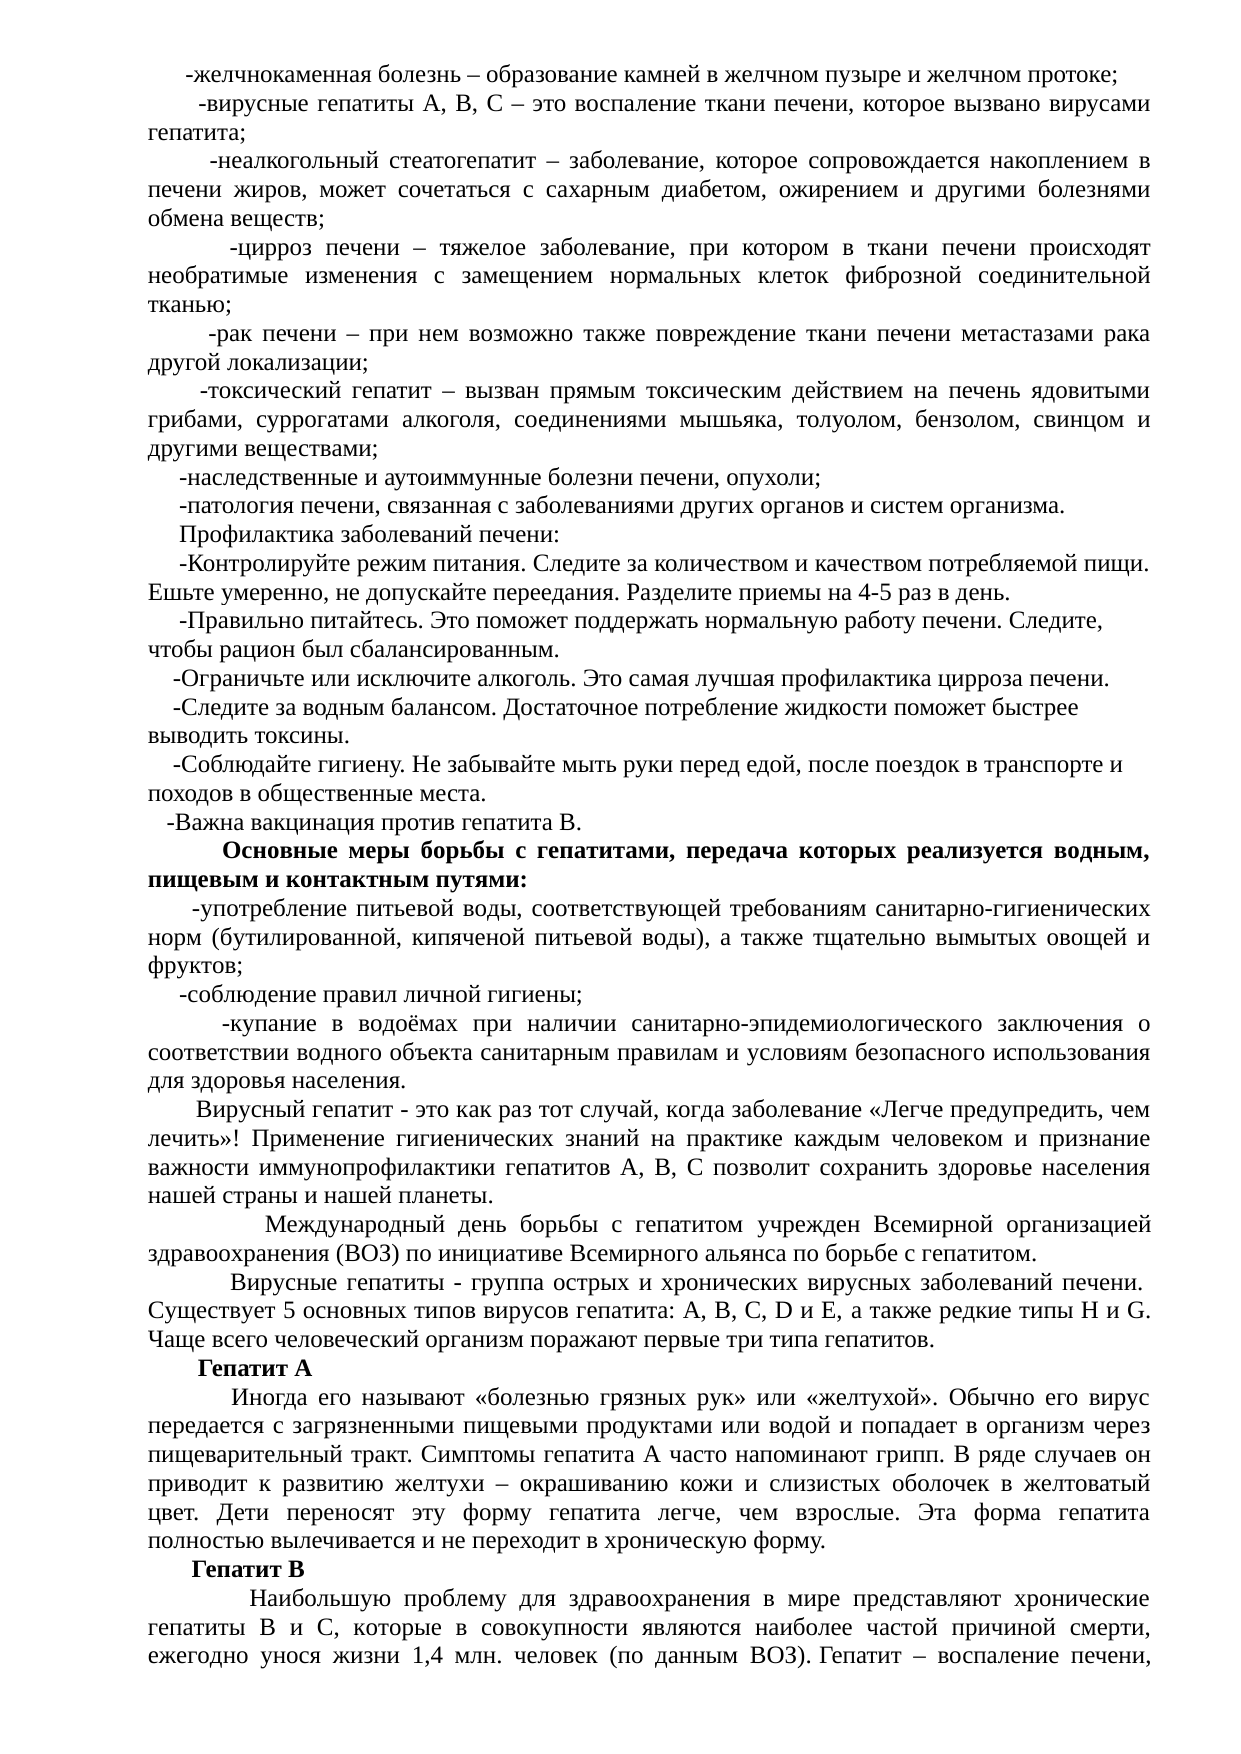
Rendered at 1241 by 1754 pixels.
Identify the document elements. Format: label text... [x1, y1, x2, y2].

text -наследственные и аутоиммунные болезни печени, опухоли; [148, 462, 1152, 490]
text Международный день борьбы с гепатитом учрежден Всемирной организацией здравоохранения (ВОЗ) по инициативе Всемирного альянса по борьбе с гепатитом. [148, 1209, 1152, 1267]
text -употребление питьевой воды, соответствующей требованиям санитарно-гигиенических норм (бутилированной, кипяченой питьевой воды), а также тщательно вымытых овощей и фруктов; [148, 893, 1152, 979]
text -токсический гепатит – вызван прямым токсическим действием на печень ядовитыми грибами, суррогатами алкоголя, соединениями мышьяка, толуолом, бензолом, свинцом и другими веществами; [148, 375, 1152, 462]
text -цирроз печени – тяжелое заболевание, при котором в ткани печени происходят необратимые изменения с замещением нормальных клеток фиброзной соединительной тканью; [148, 232, 1152, 318]
text -неалкогольный стеатогепатит – заболевание, которое сопровождается накоплением в печени жиров, может сочетаться с сахарным диабетом, ожирением и другими болезнями обмена веществ; [148, 145, 1152, 232]
text -соблюдение правил личной гигиены; [148, 979, 1152, 1008]
text Иногда его называют «болезнью грязных рук» или «желтухой». Обычно его вирус передается с загрязненными пищевыми продуктами или водой и попадает в организм через пищеварительный тракт. Симптомы гепатита А часто напоминают грипп. В ряде случаев он приводит к развитию желтухи – окрашиванию кожи и слизистых оболочек в желтоватый цвет. Дети переносят эту форму гепатита легче, чем взрослые. Эта форма гепатита полностью вылечивается и не переходит в хроническую форму. [148, 1382, 1152, 1554]
text Основные меры борьбы с гепатитами, передача которых реализуется водным, пищевым и контактным путями: [148, 835, 1152, 893]
text Вирусные гепатиты - группа острых и хронических вирусных заболеваний печени. Существует 5 основных типов вирусов гепатита: A, B, C, D и E, а также редкие типы H и G. Чаще всего человеческий организм поражают первые три типа гепатитов. [148, 1267, 1152, 1353]
text -вирусные гепатиты А, В, С – это воспаление ткани печени, которое вызвано вирусами гепатита; [148, 88, 1152, 145]
list Гепатит А [148, 1353, 1152, 1382]
text -рак печени – при нем возможно также повреждение ткани печени метастазами рака другой локализации; [148, 318, 1152, 375]
text Вирусный гепатит - это как раз тот случай, когда заболевание «Легче предупредить, чем лечить»! Применение гигиенических знаний на практике каждым человеком и признание важности иммунопрофилактики гепатитов А, В, С позволит сохранить здоровье населения нашей страны и нашей планеты. [148, 1094, 1152, 1209]
text Профилактика заболеваний печени: -Контролируйте режим питания. Следите за количеством и качеством потребляемой пищи. Ешьте умеренно, не допускайте переедания. Разделите приемы на 4-5 раз в день. -Правильно питайтесь. Это поможет поддержать нормальную работу печени. Следите, чтобы рацион был сбалансированным. -Ограничьте или исключите алкоголь. Это самая лучшая профилактика цирроза печени. -Следите за водным балансом. Достаточное потребление жидкости поможет быстрее выводить токсины. -Соблюдайте гигиену. Не забывайте мыть руки перед едой, после поездок в транспорте и походов в общественные места. -Важна вакцинация против гепатита В. [350, 519, 1152, 835]
text -желчнокаменная болезнь – образование камней в желчном пузыре и желчном протоке; [148, 59, 1152, 88]
list Гепатит В [148, 1554, 1152, 1583]
text -патология печени, связанная с заболеваниями других органов и систем организма. [148, 490, 1152, 519]
text -купание в водоёмах при наличии санитарно-эпидемиологического заключения о соответствии водного объекта санитарным правилам и условиям безопасного использования для здоровья населения. [148, 1008, 1152, 1094]
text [148, 1583, 1152, 1669]
